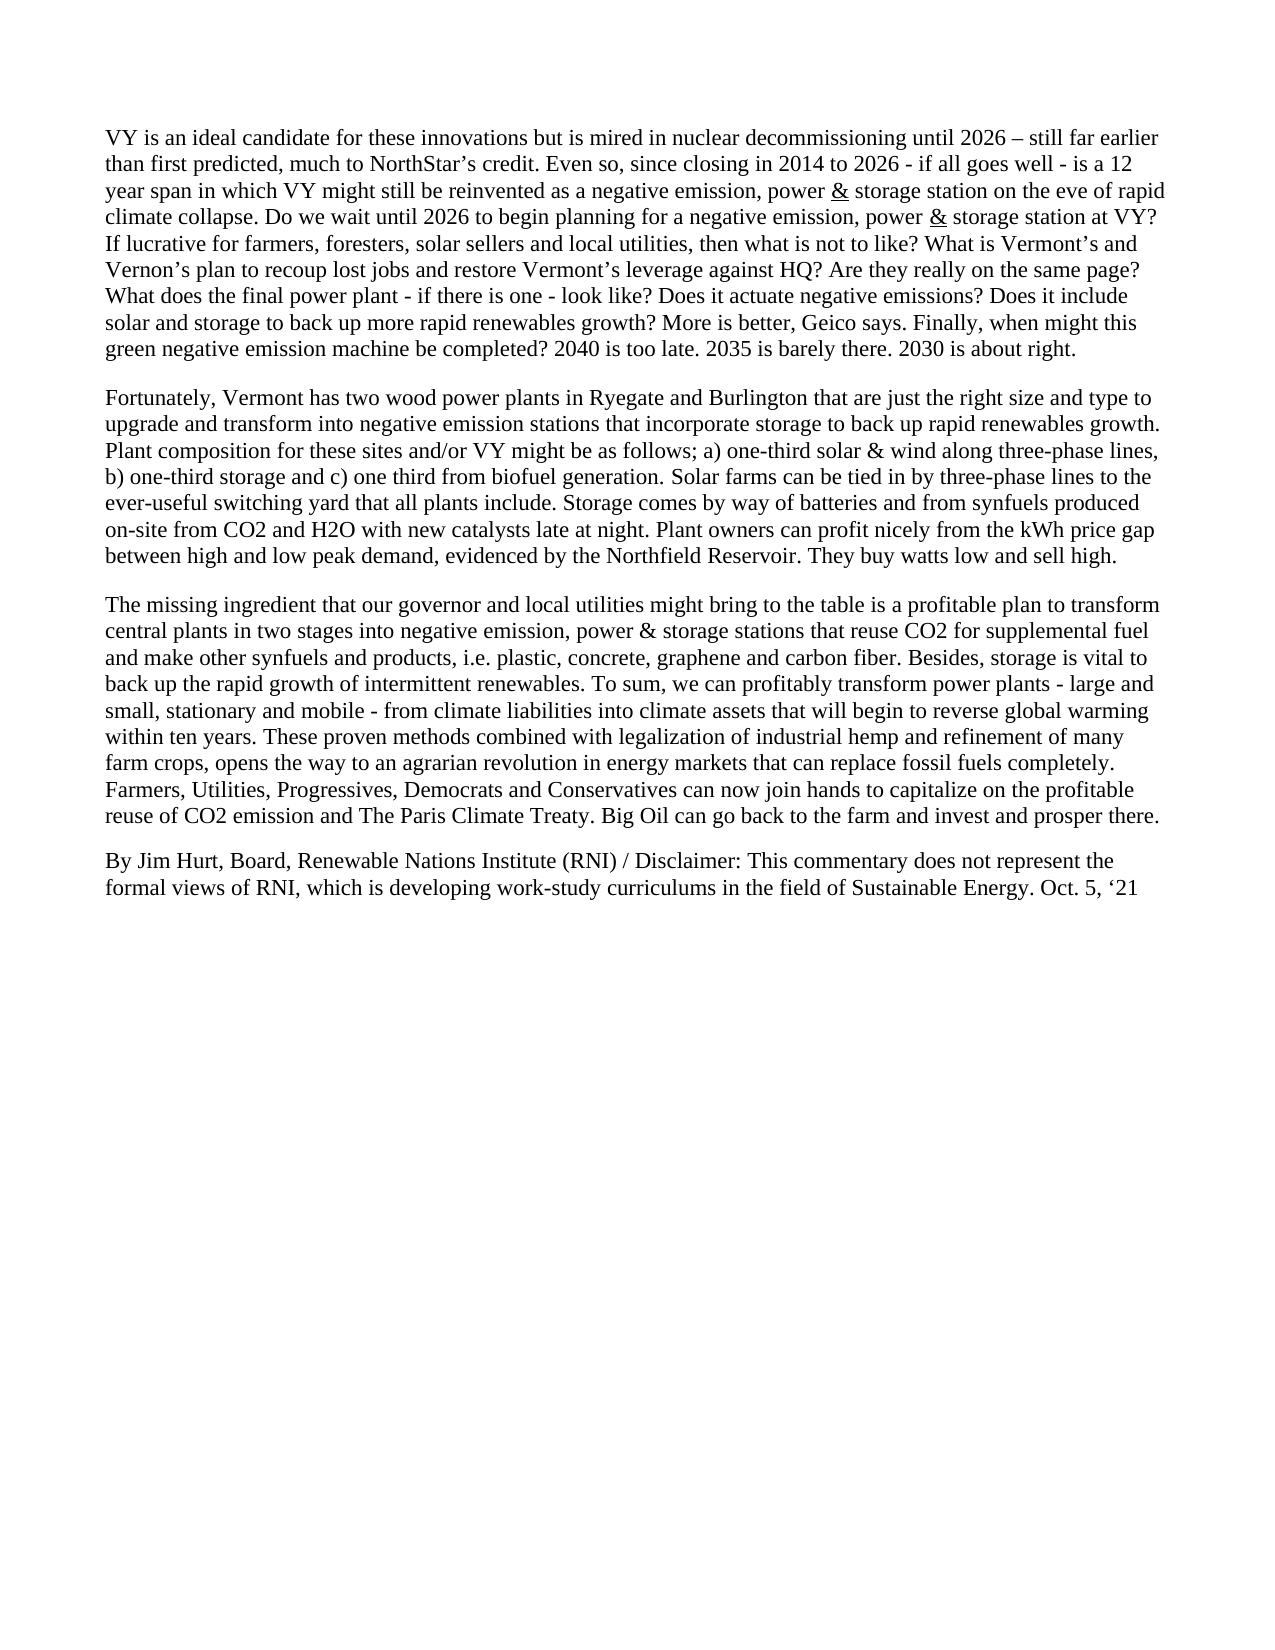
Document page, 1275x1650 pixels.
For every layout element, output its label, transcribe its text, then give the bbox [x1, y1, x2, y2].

text By Jim Hurt, Board, Renewable Nations Institute (RNI) / Disclaimer: This commentary does not represent the formal views of RNI, which is developing work-study curriculums in the field of Sustainable Energy. Oct. 5, ‘21 [105, 848, 1170, 900]
text The missing ingredient that our governor and local utilities might bring to the table is a profitable plan to transform central plants in two stages into negative emission, power & storage stations that reuse CO2 for supplemental fuel and make other synfuels and products, i.e. plastic, concrete, graphene and carbon fiber. Besides, storage is vital to back up the rapid growth of intermittent renewables. To sum, we can profitably transform power plants - large and small, stationary and mobile - from climate liabilities into climate assets that will begin to reverse global warming within ten years. These proven methods combined with legalization of industrial hemp and refinement of many farm crops, opens the way to an agrarian revolution in energy markets that can replace fossil fuels completely. Farmers, Utilities, Progressives, Democrats and Conservatives can now join hands to capitalize on the profitable reuse of CO2 emission and The Paris Climate Treaty. Big Oil can go back to the farm and invest and prosper there. [105, 591, 1170, 828]
text VY is an ideal candidate for these innovations but is mired in nuclear decommissioning until 2026 – still far earlier than first predicted, much to NorthStar’s credit. Even so, since closing in 2014 to 2026 - if all goes well - is a 12 year span in which VY might still be reinvented as a negative emission, power & storage station on the eve of rapid climate collapse. Do we wait until 2026 to begin planning for a negative emission, power & storage station at VY? If lucrative for farmers, foresters, solar sellers and local utilities, then what is not to like? What is Vermont’s and Vernon’s plan to recoup lost jobs and restore Vermont’s leverage against HQ? Are they really on the same page? What does the final power plant - if there is one - look like? Does it actuate negative emissions? Does it include solar and storage to back up more rapid renewables growth? More is better, Geico says. Finally, when might this green negative emission machine be completed? 2040 is too late. 2035 is barely there. 2030 is about right. [105, 124, 1170, 361]
text Fortunately, Vermont has two wood power plants in Ryegate and Burlington that are just the right size and type to upgrade and transform into negative emission stations that incorporate storage to back up rapid renewables growth. Plant composition for these sites and/or VY might be as follows; a) one-third solar & wind along three-phase lines, b) one-third storage and c) one third from biofuel generation. Solar farms can be tied in by three-phase lines to the ever-useful switching yard that all plants include. Storage comes by way of batteries and from synfuels produced on-site from CO2 and H2O with new catalysts late at night. Plant owners can profit nicely from the kWh price gap between high and low peak demand, evidenced by the Northfield Reservoir. They buy watts low and sell high. [105, 384, 1170, 568]
